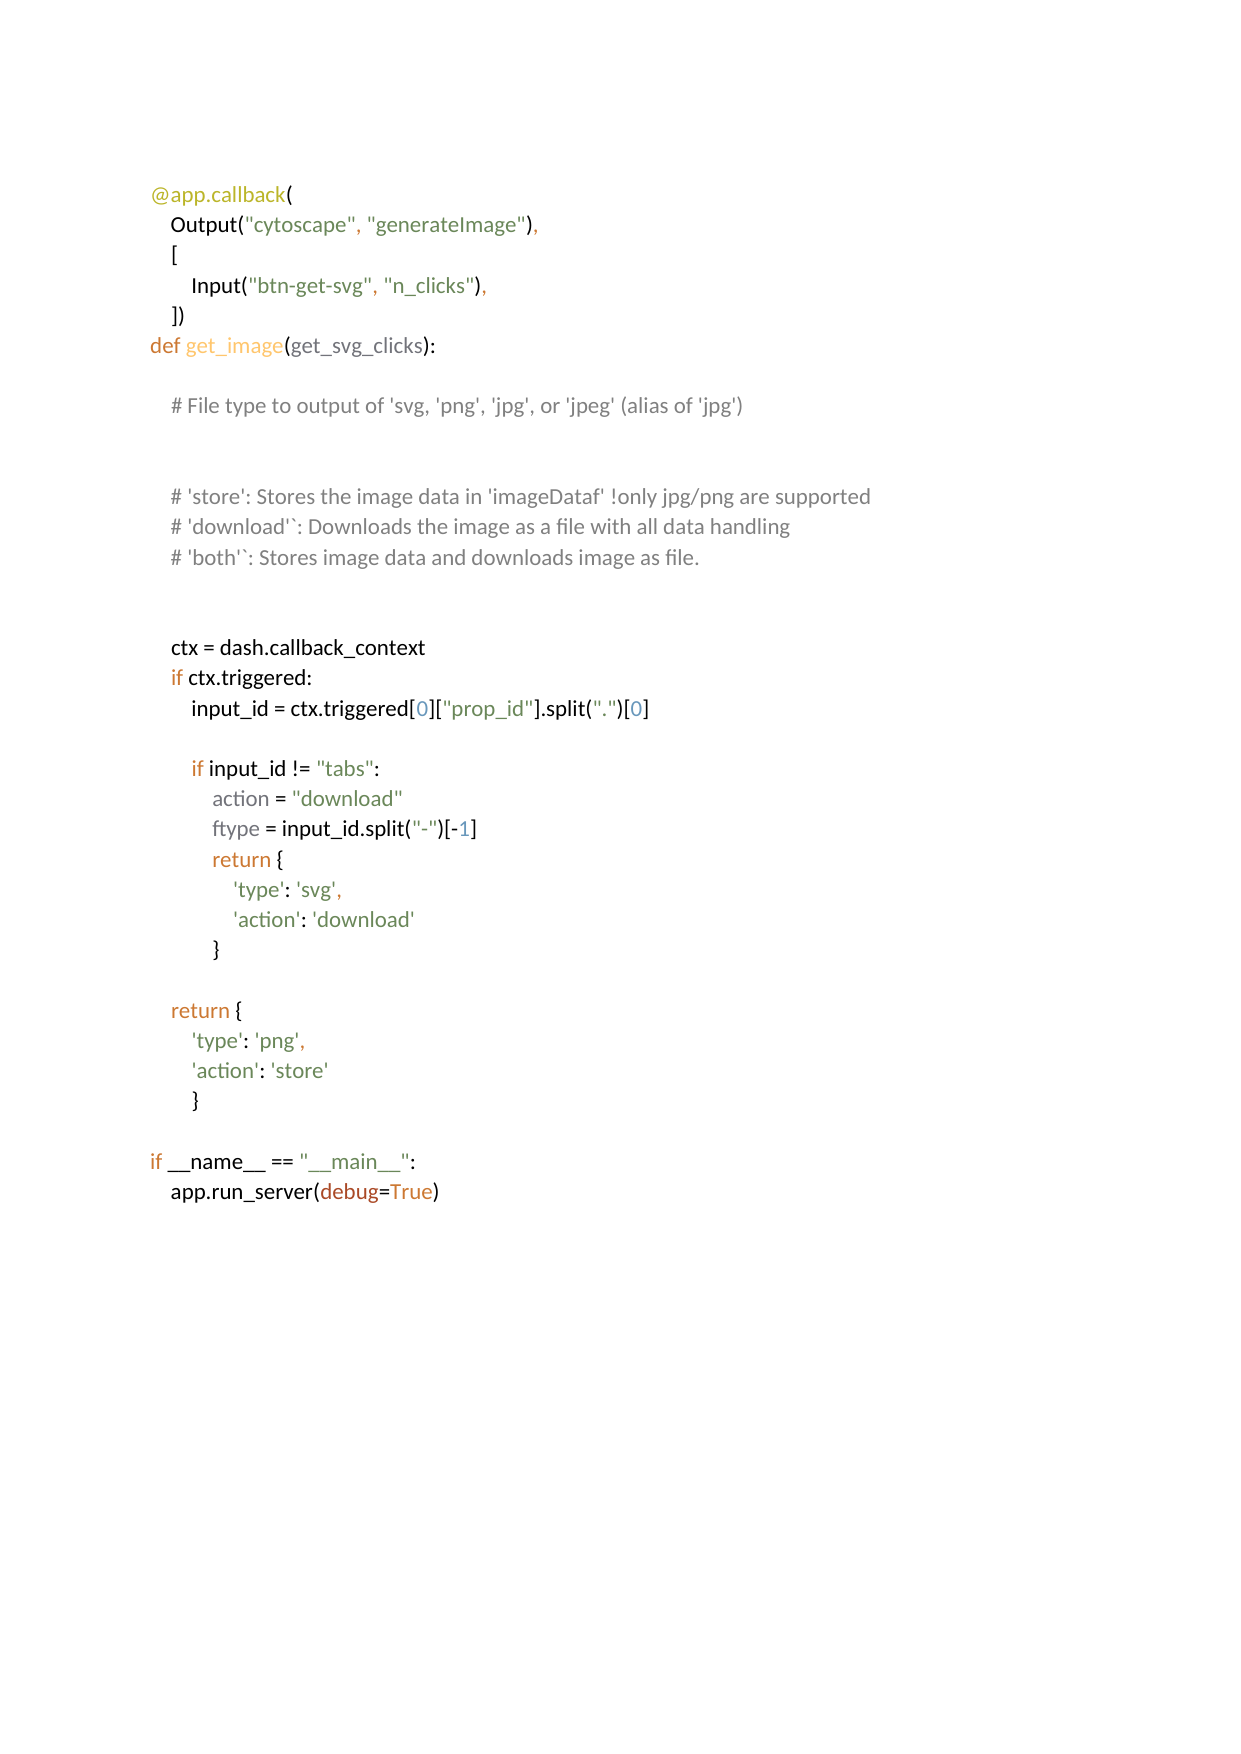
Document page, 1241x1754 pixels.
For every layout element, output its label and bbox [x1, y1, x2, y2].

text [150, 150, 1090, 1205]
